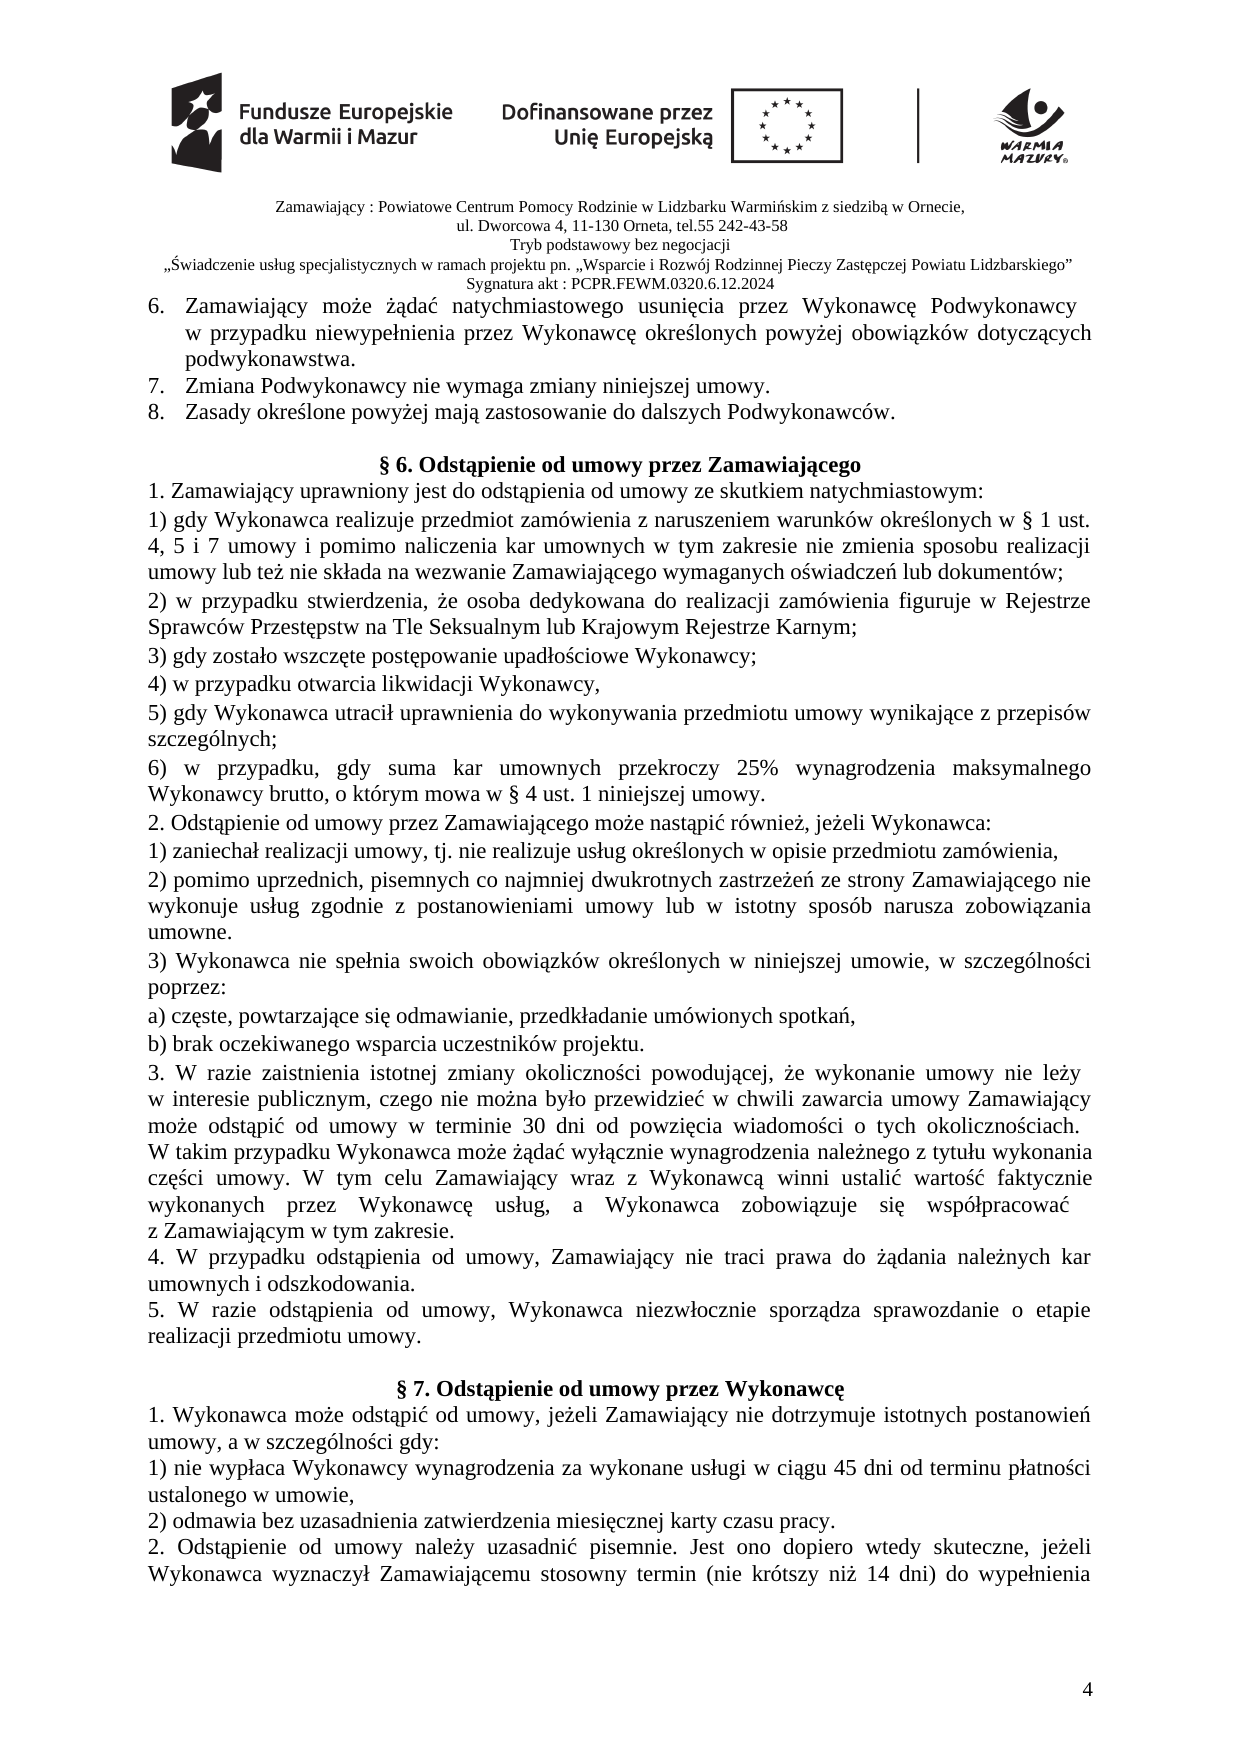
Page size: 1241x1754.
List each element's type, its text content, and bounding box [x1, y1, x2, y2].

text 2) pomimo uprzednich, pisemnych co najmniej dwukrotnych zastrzeżeń ze strony Zamawiającego nie wykonuje usług zgodnie z postanowieniami umowy lub w istotny sposób narusza zobowiązania umowne. [148, 866, 1093, 945]
text b) brak oczekiwanego wsparcia uczestników projektu. [148, 1030, 1093, 1057]
text 1) gdy Wykonawca realizuje przedmiot zamówienia z naruszeniem warunków określonych w § 1 ust. 4, 5 i 7 umowy i pomimo naliczenia kar umownych w tym zakresie nie zmienia sposobu realizacji umowy lub też nie składa na wezwanie Zamawiającego wymaganych oświadczeń lub dokumentów; [148, 506, 1093, 585]
text a) częste, powtarzające się odmawianie, przedkładanie umówionych spotkań, [148, 1002, 1093, 1028]
text 3. W razie zaistnienia istotnej zmiany okoliczności powodującej, że wykonanie umowy nie leży w interesie publicznym, czego nie można było przewidzieć w chwili zawarcia umowy Zamawiający może odstąpić od umowy w terminie 30 dni od powzięcia wiadomości o tych okolicznościach. W takim przypadku Wykonawca może żądać wyłącznie wynagrodzenia należnego z tytułu wykonania części umowy. W tym celu Zamawiający wraz z Wykonawcą winni ustalić wartość faktycznie wykonanych przez Wykonawcę usług, a Wykonawca zobowiązuje się współpracować z Zamawiającym w tym zakresie. [148, 1059, 1093, 1243]
text 4) w przypadku otwarcia likwidacji Wykonawcy, [148, 670, 1093, 697]
picture [147, 47, 1093, 197]
text 2. Odstąpienie od umowy przez Zamawiającego może nastąpić również, jeżeli Wykonawca: [148, 809, 1093, 835]
text 6) w przypadku, gdy suma kar umownych przekroczy 25% wynagrodzenia maksymalnego Wykonawcy brutto, o którym mowa w § 4 ust. 1 niniejszej umowy. [148, 754, 1093, 806]
text 2) w przypadku stwierdzenia, że osoba dedykowana do realizacji zamówienia figuruje w Rejestrze Sprawców Przestępstw na Tle Seksualnym lub Krajowym Rejestrze Karnym; [148, 587, 1093, 639]
text § 6. Odstąpienie od umowy przez Zamawiającego [148, 451, 1093, 477]
text 3) Wykonawca nie spełnia swoich obowiązków określonych w niniejszej umowie, w szczególności poprzez: [148, 947, 1093, 1000]
text 1) zaniechał realizacji umowy, tj. nie realizuje usług określonych w opisie przedmiotu zamówienia, [148, 837, 1093, 863]
list Zamawiający może żądać natychmiastowego usunięcia przez Wykonawcę Podwykonawcy w przypadku niewypełnienia przez Wykonawcę określonych powyżej obowiązków dotyczących podwykonawstwa. [148, 293, 1093, 372]
text 2) odmawia bez uzasadnienia zatwierdzenia miesięcznej karty czasu pracy. [148, 1507, 1093, 1533]
text 4. W przypadku odstąpienia od umowy, Zamawiający nie traci prawa do żądania należnych kar umownych i odszkodowania. [148, 1243, 1093, 1296]
list Zasady określone powyżej mają zastosowanie do dalszych Podwykonawców. [148, 398, 1093, 424]
list Zmiana Podwykonawcy nie wymaga zmiany niniejszej umowy. [148, 372, 1093, 398]
text 1. Wykonawca może odstąpić od umowy, jeżeli Zamawiający nie dotrzymuje istotnych postanowień umowy, a w szczególności gdy: [148, 1402, 1093, 1454]
text § 7. Odstąpienie od umowy przez Wykonawcę [148, 1375, 1093, 1402]
text 3) gdy zostało wszczęte postępowanie upadłościowe Wykonawcy; [148, 642, 1093, 668]
text 5) gdy Wykonawca utracił uprawnienia do wykonywania przedmiotu umowy wynikające z przepisów szczególnych; [148, 699, 1093, 752]
text 1. Zamawiający uprawniony jest do odstąpienia od umowy ze skutkiem natychmiastowym: [148, 477, 1093, 503]
text 5. W razie odstąpienia od umowy, Wykonawca niezwłocznie sporządza sprawozdanie o etapie realizacji przedmiotu umowy. [148, 1296, 1093, 1349]
text 1) nie wypłaca Wykonawcy wynagrodzenia za wykonane usługi w ciągu 45 dni od terminu płatności ustalonego w umowie, [148, 1454, 1093, 1507]
